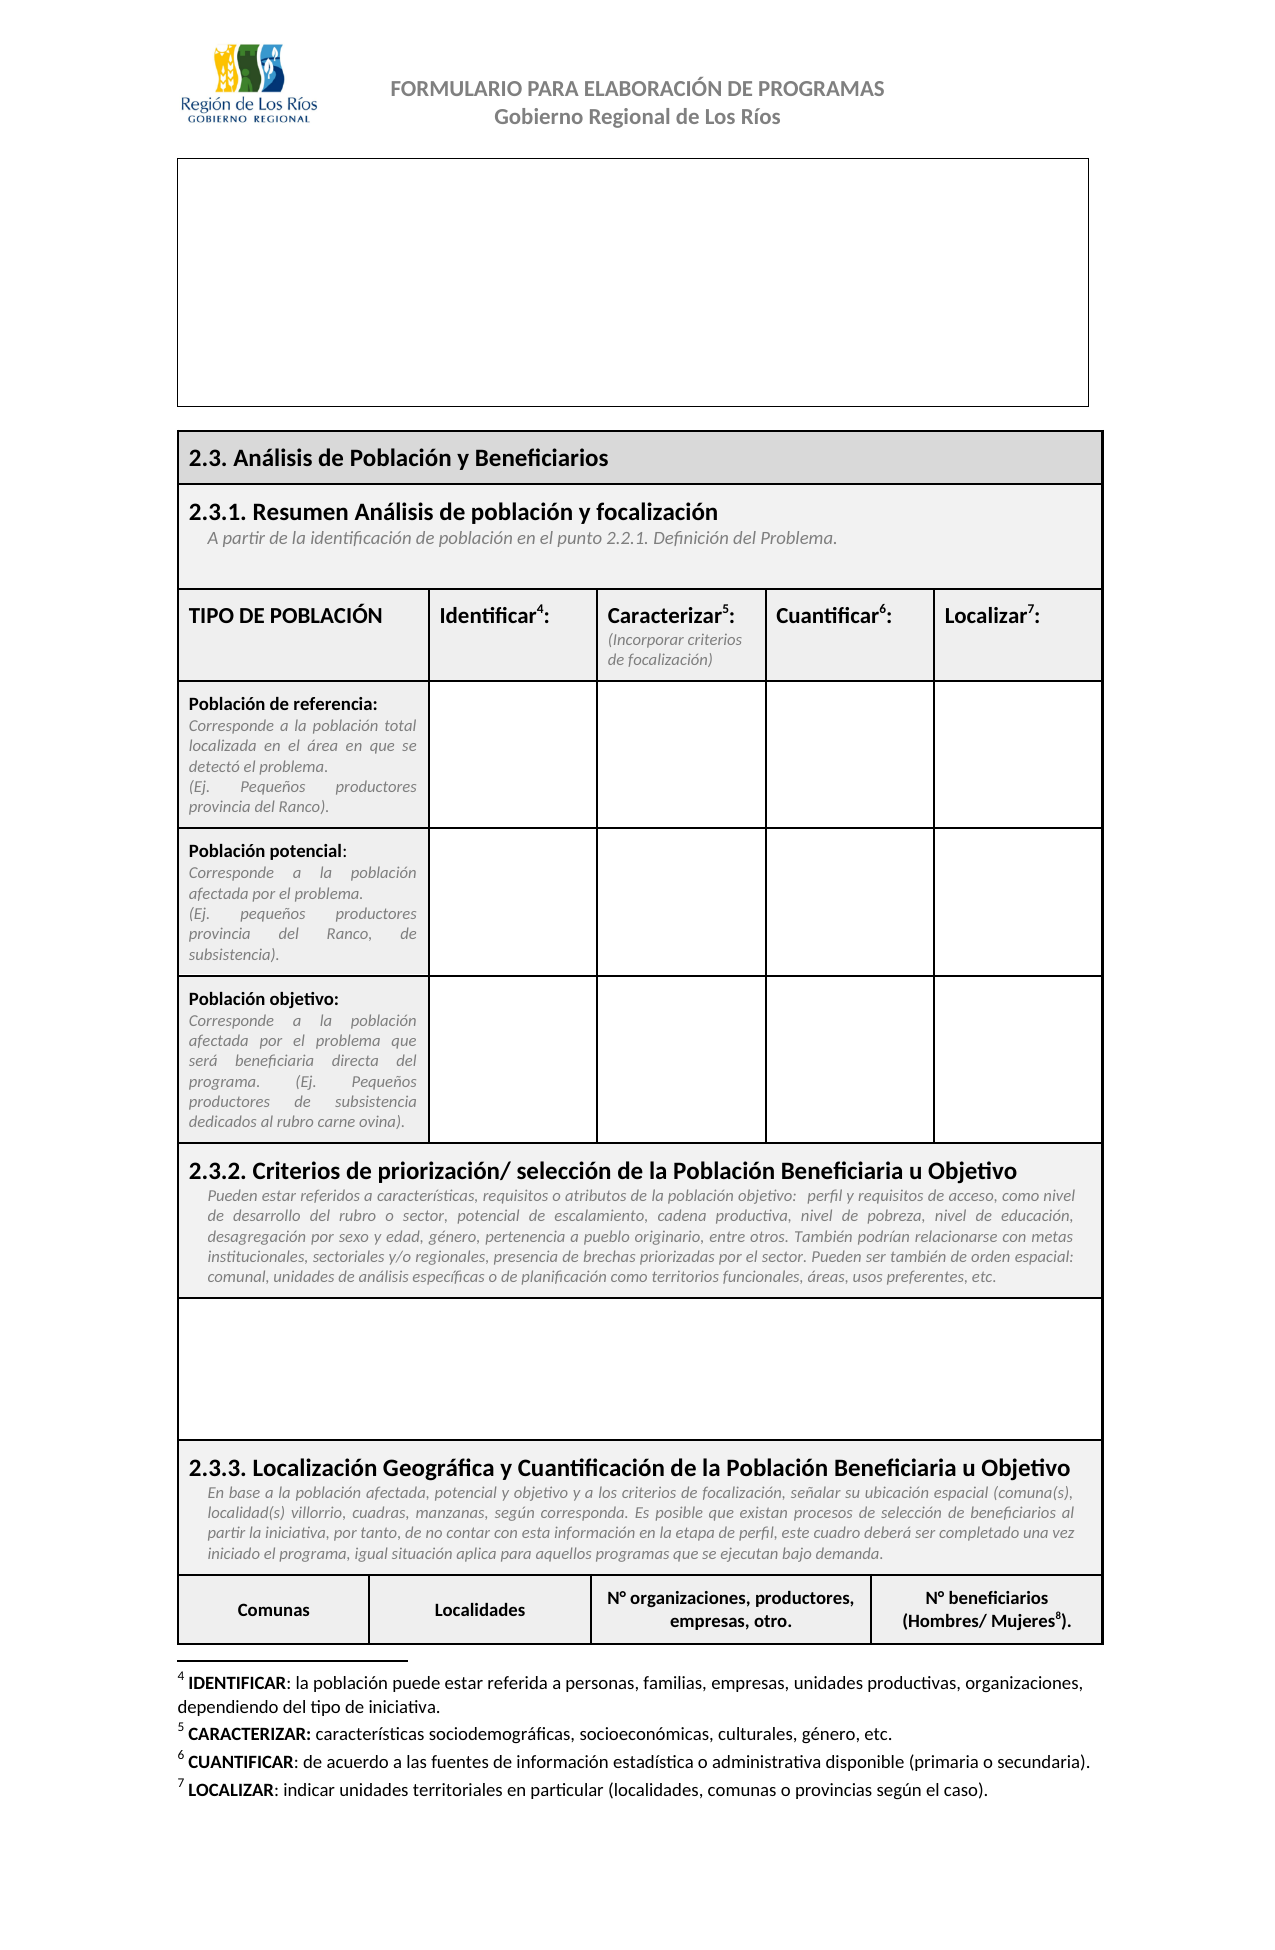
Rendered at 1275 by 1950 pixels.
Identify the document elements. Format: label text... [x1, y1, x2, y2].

table_cell Localidades [370, 1576, 590, 1643]
table_cell TIPO DE POBLACIÓN [179, 590, 428, 680]
table_cell Población de referencia: Corresponde a la población total localizada en el área en que se detectó el problema. (Ej. Pequeños productores provincia del Ranco). [179, 682, 428, 827]
table_cell N° organizaciones, productores, empresas, otro. [592, 1576, 870, 1643]
table_cell [598, 682, 765, 827]
table_cell [598, 977, 765, 1142]
table_cell Cuantificar: [767, 590, 933, 680]
table_cell 2.3.3. Localización Geográfica y Cuantificación de la Población Beneficiaria u Objetivo En base a la población afectada, potencial y objetivo y a los criterios de focalización, señalar su ubicación espacial (comuna(s), localidad(s) villorrio, cuadras, manzanas, según corresponda. Es posible que existan procesos de selección de beneficiarios al partir la iniciativa, por tanto, de no contar con esta información en la etapa de perfil, este cuadro deberá ser completado una vez iniciado el programa, igual situación aplica para aquellos programas que se ejecutan bajo demanda. [179, 1441, 1101, 1574]
table_cell [767, 682, 933, 827]
table_cell [430, 977, 596, 1142]
table_cell Comunas [179, 1576, 368, 1643]
table_cell Identificar: [430, 590, 596, 680]
table_cell 2.3.2. Criterios de priorización/ selección de la Población Beneficiaria u Objetivo Pueden estar referidos a características, requisitos o atributos de la población objetivo: perfil y requisitos de acceso, como nivel de desarrollo del rubro o sector, potencial de escalamiento, cadena productiva, nivel de pobreza, nivel de educación, desagregación por sexo y edad, género, pertenencia a pueblo originario, entre otros. También podrían relacionarse con metas institucionales, sectoriales y/o regionales, presencia de brechas priorizadas por el sector. Pueden ser también de orden espacial: comunal, unidades de análisis específicas o de planificación como territorios funcionales, áreas, usos preferentes, etc. [179, 1144, 1101, 1297]
table_cell 2.3.1. Resumen Análisis de población y focalización A partir de la identificación de población en el punto 2.2.1. Definición del Problema. [179, 485, 1101, 588]
picture [175, 35, 323, 129]
table_cell Población potencial: Corresponde a la población afectada por el problema. (Ej. pequeños productores provincia del Ranco, de subsistencia). [179, 829, 428, 974]
table_cell [430, 682, 596, 827]
table_cell [767, 977, 933, 1142]
table_cell [430, 829, 596, 974]
table_cell [935, 977, 1101, 1142]
table_cell Caracterizar: (Incorporar criterios de focalización) [598, 590, 765, 680]
table_header 2.3. Análisis de Población y Beneficiarios [179, 432, 1101, 483]
table_cell [767, 829, 933, 974]
table_cell [179, 1299, 1101, 1439]
table_cell Población objetivo: Corresponde a la población afectada por el problema que será beneficiaria directa del programa. (Ej. Pequeños productores de subsistencia dedicados al rubro carne ovina). [179, 977, 428, 1142]
table_cell N° beneficiarios (Hombres/ Mujeres). [872, 1576, 1101, 1643]
table_cell [598, 829, 765, 974]
table_cell Localizar: [935, 590, 1101, 680]
table_cell [935, 829, 1101, 974]
table_cell [935, 682, 1101, 827]
table_cell [178, 159, 1088, 406]
